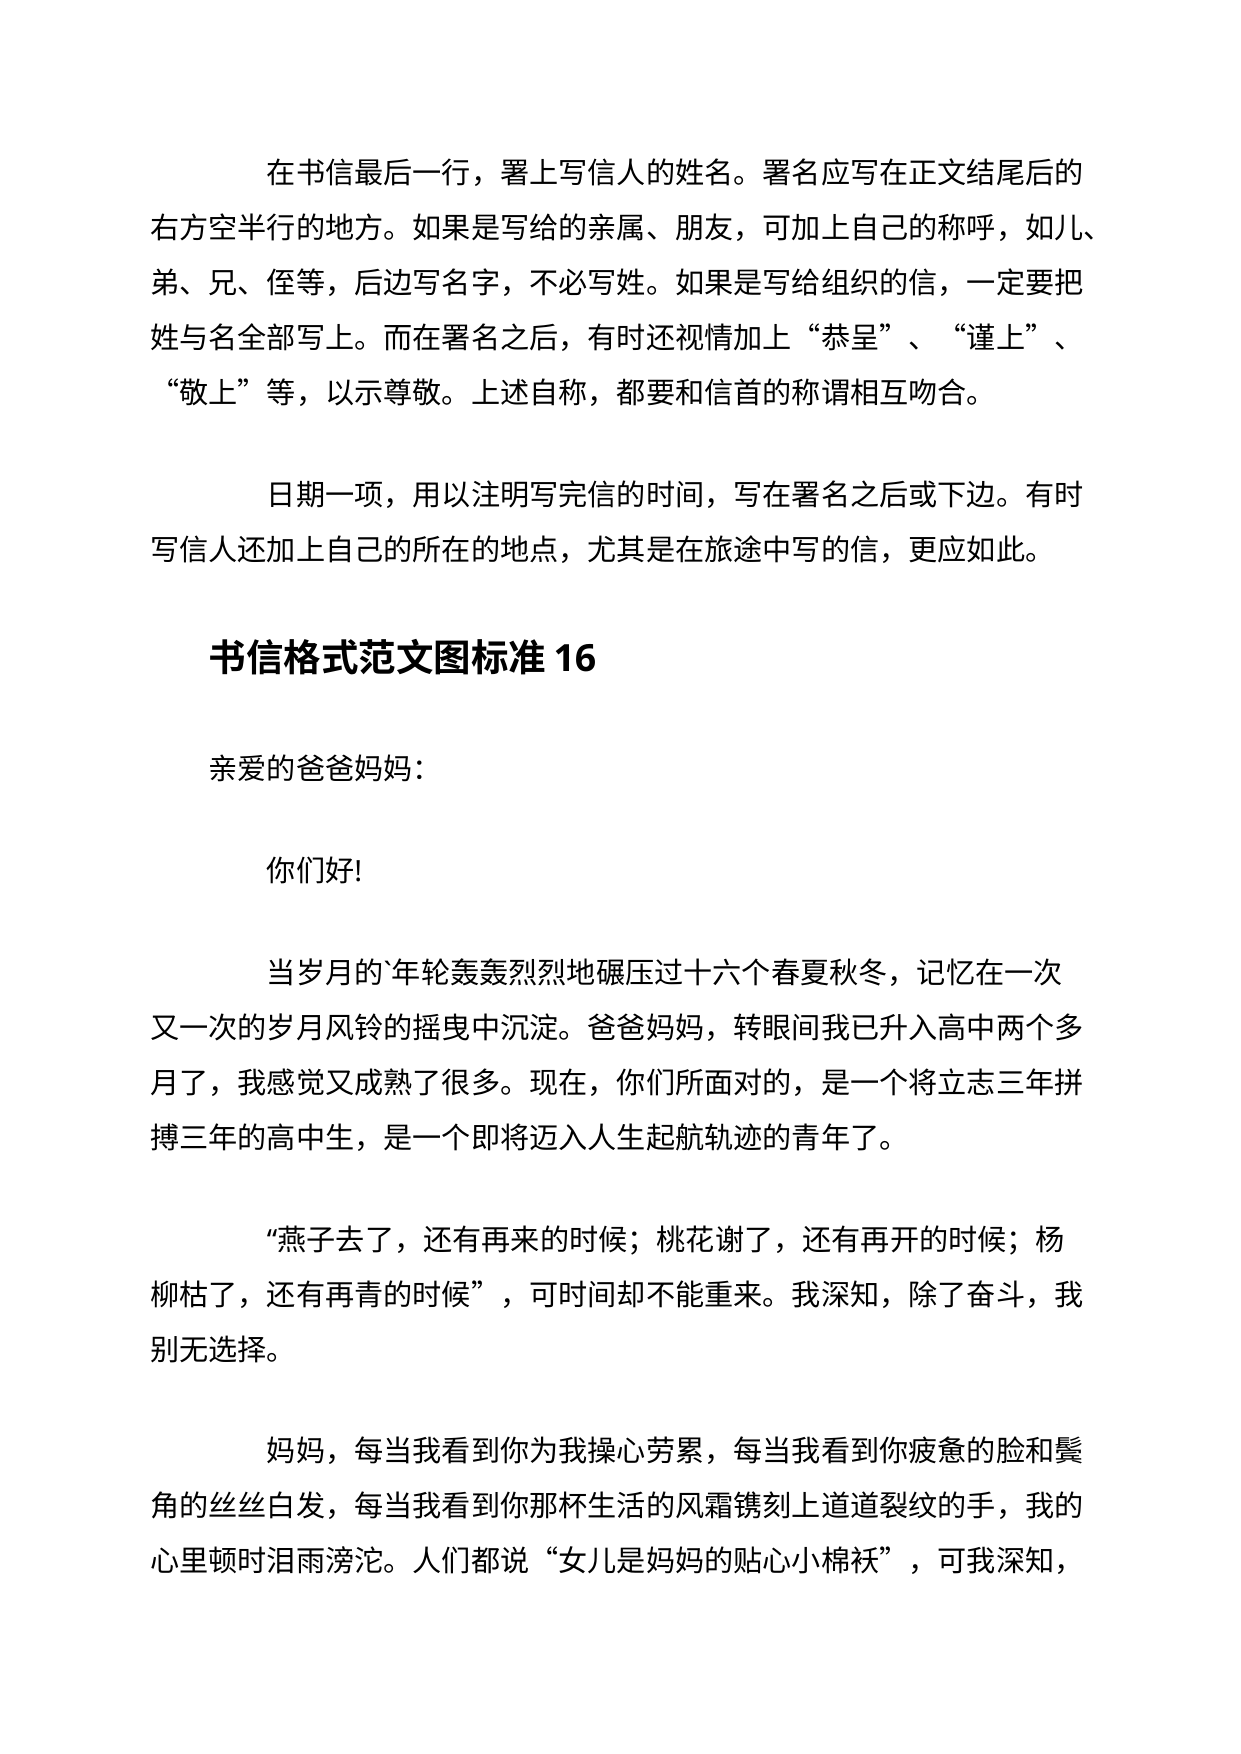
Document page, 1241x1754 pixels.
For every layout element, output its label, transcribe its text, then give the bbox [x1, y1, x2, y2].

text 在书信最后一行，署上写信人的姓名。署名应写在正文结尾后的右方空半行的地方。如果是写给的亲属、朋友，可加上自己的称呼，如儿、弟、兄、侄等，后边写名字，不必写姓。如果是写给组织的信，一定要把姓与名全部写上。而在署名之后，有时还视情加上“恭呈”、“谨上”、“敬上”等，以示尊敬。上述自称，都要和信首的称谓相互吻合。 [150, 150, 1090, 412]
text 日期一项，用以注明写完信的时间，写在署名之后或下边。有时写信人还加上自己的所在的地点，尤其是在旅途中写的信，更应如此。 [150, 471, 1090, 569]
text “燕子去了，还有再来的时候；桃花谢了，还有再开的时候；杨柳枯了，还有再青的时候”，可时间却不能重来。我深知，除了奋斗，我别无选择。 [150, 1216, 1090, 1368]
text 书信格式范文图标准16 [150, 628, 1090, 683]
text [150, 1428, 1090, 1580]
text 亲爱的爸爸妈妈： [150, 746, 1090, 788]
text 当岁月的`年轮轰轰烈烈地碾压过十六个春夏秋冬，记忆在一次又一次的岁月风铃的摇曳中沉淀。爸爸妈妈，转眼间我已升入高中两个多月了，我感觉又成熟了很多。现在，你们所面对的，是一个将立志三年拼搏三年的高中生，是一个即将迈入人生起航轨迹的青年了。 [150, 949, 1090, 1157]
text 你们好! [150, 848, 1090, 890]
